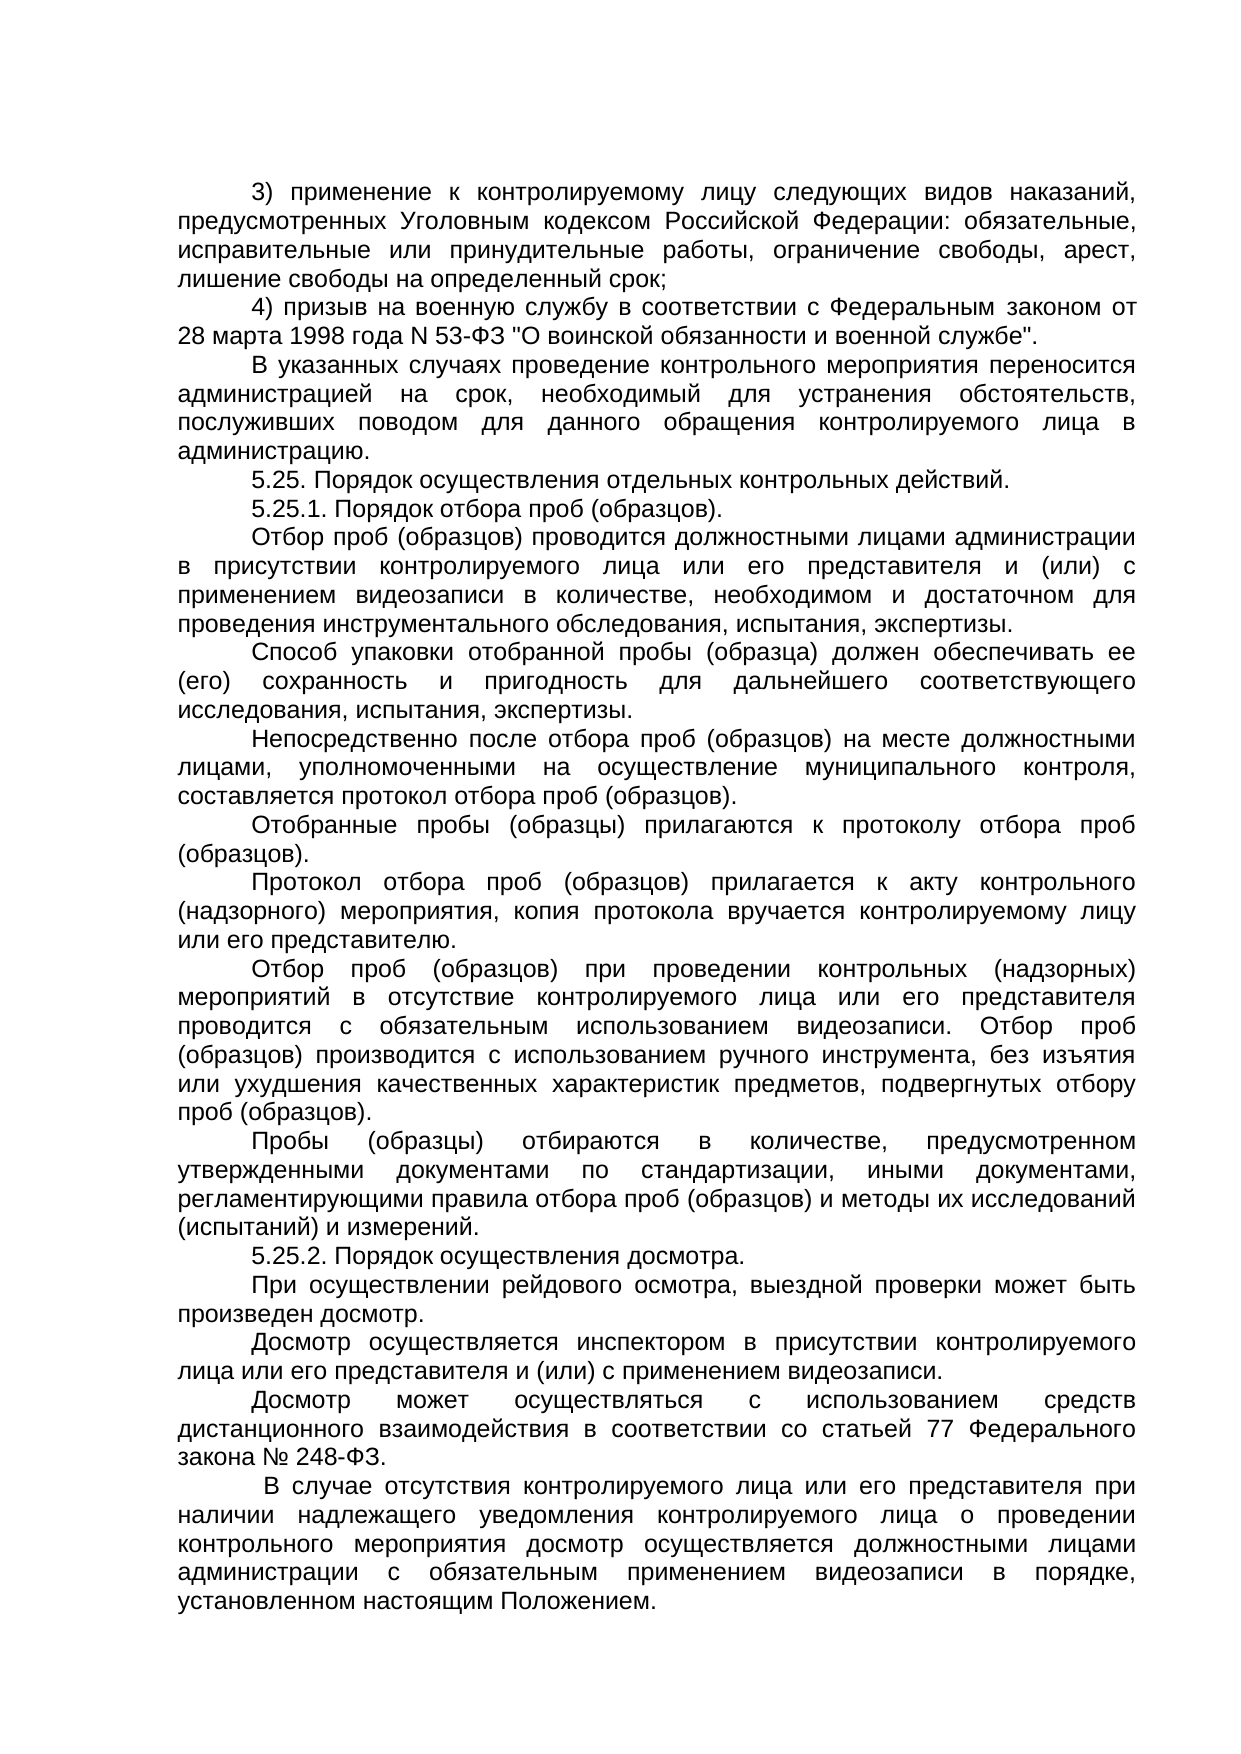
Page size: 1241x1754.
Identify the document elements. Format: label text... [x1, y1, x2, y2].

text В случае отсутствия контролируемого лица или его представителя при наличии надлежащего уведомления контролируемого лица о проведении контрольного мероприятия досмотр осуществляется должностными лицами администрации с обязательным применением видеозаписи в порядке, установленном настоящим Положением. [177, 1471, 1137, 1615]
text 5.25. Порядок осуществления отдельных контрольных действий. [177, 465, 1137, 493]
text При осуществлении рейдового осмотра, выездной проверки может быть произведен досмотр. [177, 1270, 1137, 1327]
text Отбор проб (образцов) при проведении контрольных (надзорных) мероприятий в отсутствие контролируемого лица или его представителя проводится с обязательным использованием видеозаписи. Отбор проб (образцов) производится с использованием ручного инструмента, без изъятия или ухудшения качественных характеристик предметов, подвергнутых отбору проб (образцов). [177, 953, 1137, 1126]
text 5.25.1. Порядок отбора проб (образцов). [177, 493, 1137, 522]
text В указанных случаях проведение контрольного мероприятия переносится администрацией на срок, необходимый для устранения обстоятельств, послуживших поводом для данного обращения контролируемого лица в администрацию. [177, 350, 1137, 465]
text Протокол отбора проб (образцов) прилагается к акту контрольного (надзорного) мероприятия, копия протокола вручается контролируемому лицу или его представителю. [177, 867, 1137, 953]
text 5.25.2. Порядок осуществления досмотра. [177, 1241, 1137, 1270]
text 3) применение к контролируемому лицу следующих видов наказаний, предусмотренных Уголовным кодексом Российской Федерации: обязательные, исправительные или принудительные работы, ограничение свободы, арест, лишение свободы на определенный срок; [177, 177, 1137, 292]
text 4) призыв на военную службу в соответствии с Федеральным законом от 28 марта 1998 года N 53-ФЗ "О воинской обязанности и военной службе". [177, 292, 1137, 350]
text Пробы (образцы) отбираются в количестве, предусмотренном утвержденными документами по стандартизации, иными документами, регламентирующими правила отбора проб (образцов) и методы их исследований (испытаний) и измерений. [177, 1126, 1137, 1241]
text Отобранные пробы (образцы) прилагаются к протоколу отбора проб (образцов). [177, 810, 1137, 867]
text Отбор проб (образцов) проводится должностными лицами администрации в присутствии контролируемого лица или его представителя и (или) с применением видеозаписи в количестве, необходимом и достаточном для проведения инструментального обследования, испытания, экспертизы. [177, 522, 1137, 637]
text Способ упаковки отобранной пробы (образца) должен обеспечивать ее (его) сохранность и пригодность для дальнейшего соответствующего исследования, испытания, экспертизы. [177, 637, 1137, 723]
text Досмотр может осуществляться с использованием средств дистанционного взаимодействия в соответствии со статьей 77 Федерального закона № 248-ФЗ. [177, 1385, 1137, 1471]
text Непосредственно после отбора проб (образцов) на месте должностными лицами, уполномоченными на осуществление муниципального контроля, составляется протокол отбора проб (образцов). [177, 723, 1137, 810]
text Досмотр осуществляется инспектором в присутствии контролируемого лица или его представителя и (или) с применением видеозаписи. [177, 1327, 1137, 1385]
